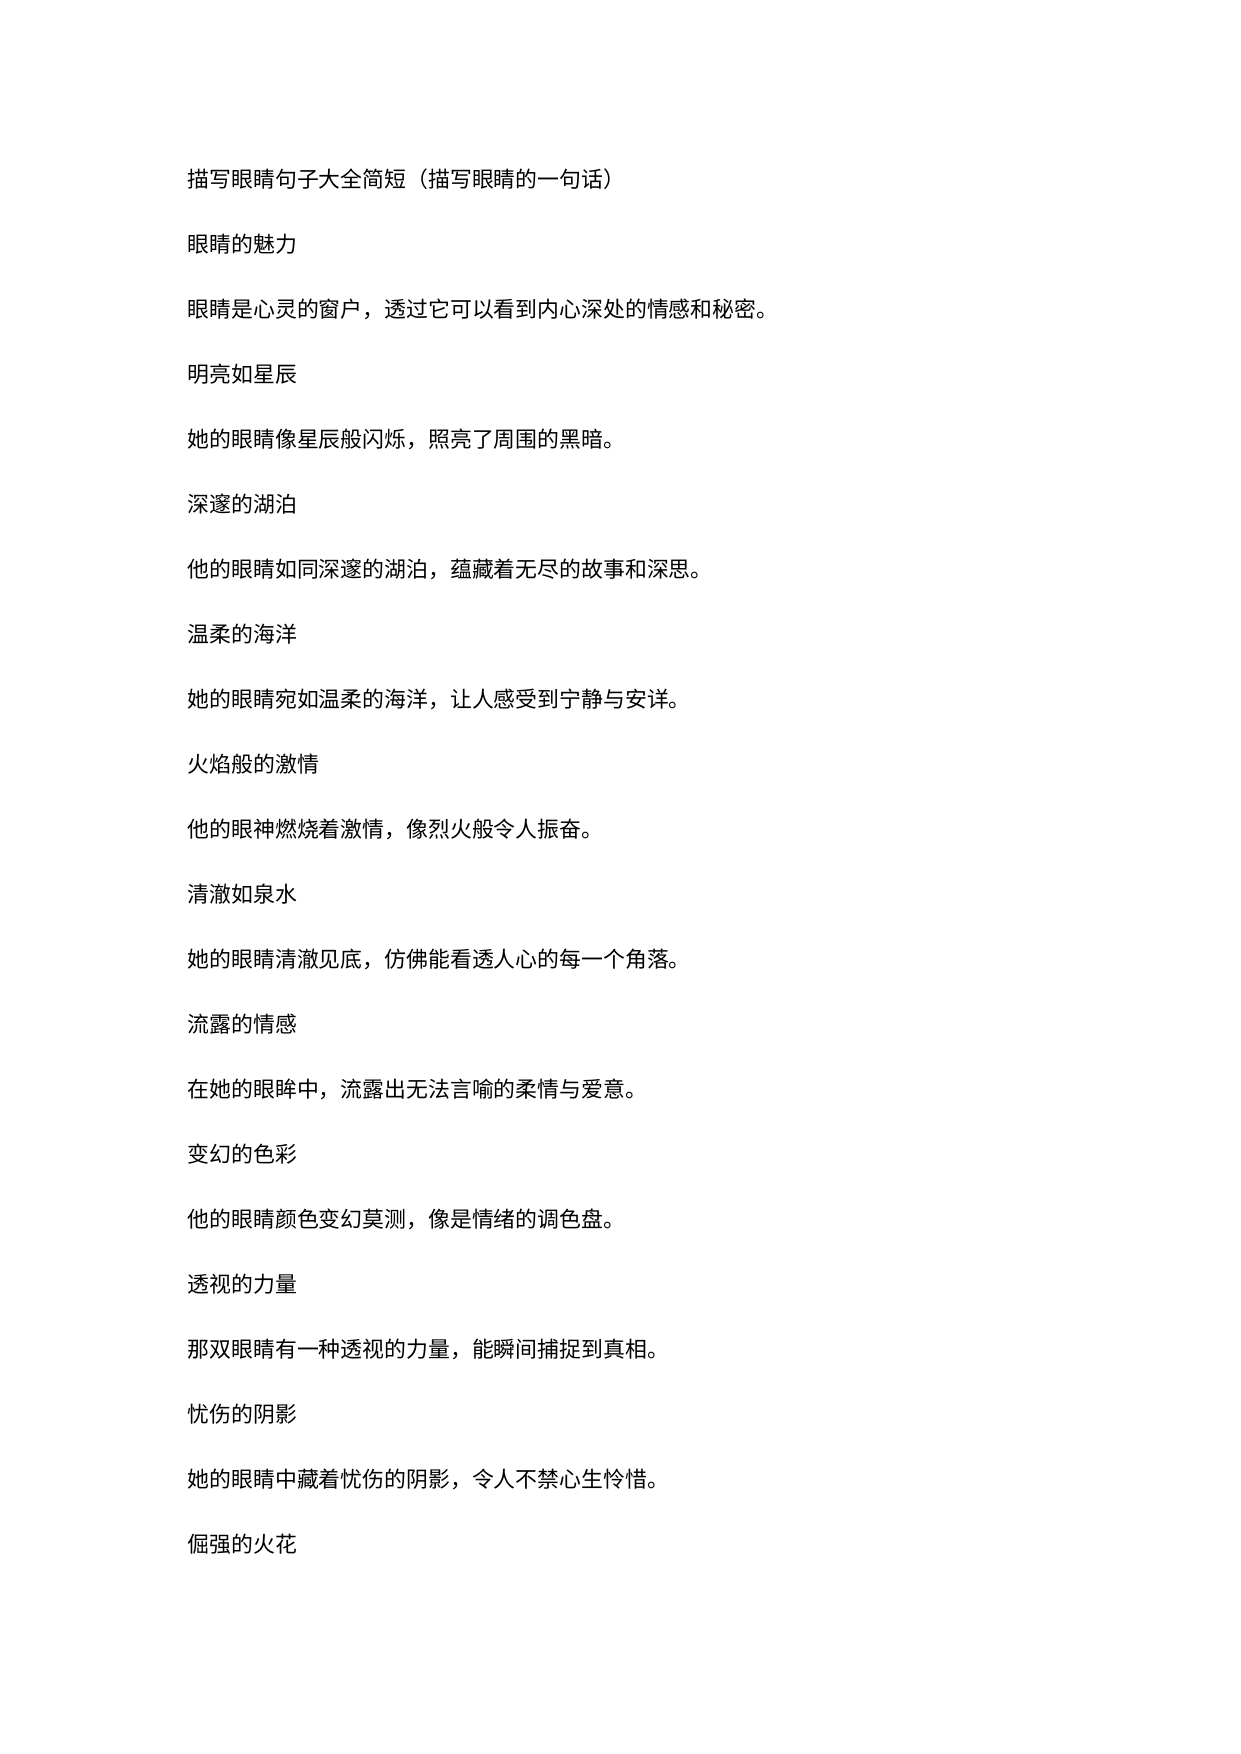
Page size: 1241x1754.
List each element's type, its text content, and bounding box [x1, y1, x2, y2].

text 明亮如星辰 [187, 357, 1053, 389]
text 火焰般的激情 [187, 747, 1053, 779]
text 她的眼睛宛如温柔的海洋，让人感受到宁静与安详。 [187, 682, 1053, 714]
text 那双眼睛有一种透视的力量，能瞬间捕捉到真相。 [187, 1332, 1053, 1364]
text 眼睛的魅力 [187, 227, 1053, 259]
text 在她的眼眸中，流露出无法言喻的柔情与爱意。 [187, 1072, 1053, 1104]
text 温柔的海洋 [187, 617, 1053, 649]
text 她的眼睛中藏着忧伤的阴影，令人不禁心生怜惜。 [187, 1462, 1053, 1494]
text 忧伤的阴影 [187, 1397, 1053, 1429]
text 眼睛是心灵的窗户，透过它可以看到内心深处的情感和秘密。 [187, 292, 1053, 324]
text 变幻的色彩 [187, 1137, 1053, 1169]
text 他的眼神燃烧着激情，像烈火般令人振奋。 [187, 812, 1053, 844]
text 他的眼睛颜色变幻莫测，像是情绪的调色盘。 [187, 1202, 1053, 1234]
text 他的眼睛如同深邃的湖泊，蕴藏着无尽的故事和深思。 [187, 552, 1053, 584]
text 深邃的湖泊 [187, 487, 1053, 519]
text 她的眼睛清澈见底，仿佛能看透人心的每一个角落。 [187, 942, 1053, 974]
text 透视的力量 [187, 1267, 1053, 1299]
text 倔强的火花 [187, 1527, 1053, 1559]
text 流露的情感 [187, 1007, 1053, 1039]
text 描写眼睛句子大全简短（描写眼睛的一句话） [187, 162, 1053, 194]
text 她的眼睛像星辰般闪烁，照亮了周围的黑暗。 [187, 422, 1053, 454]
text 清澈如泉水 [187, 877, 1053, 909]
